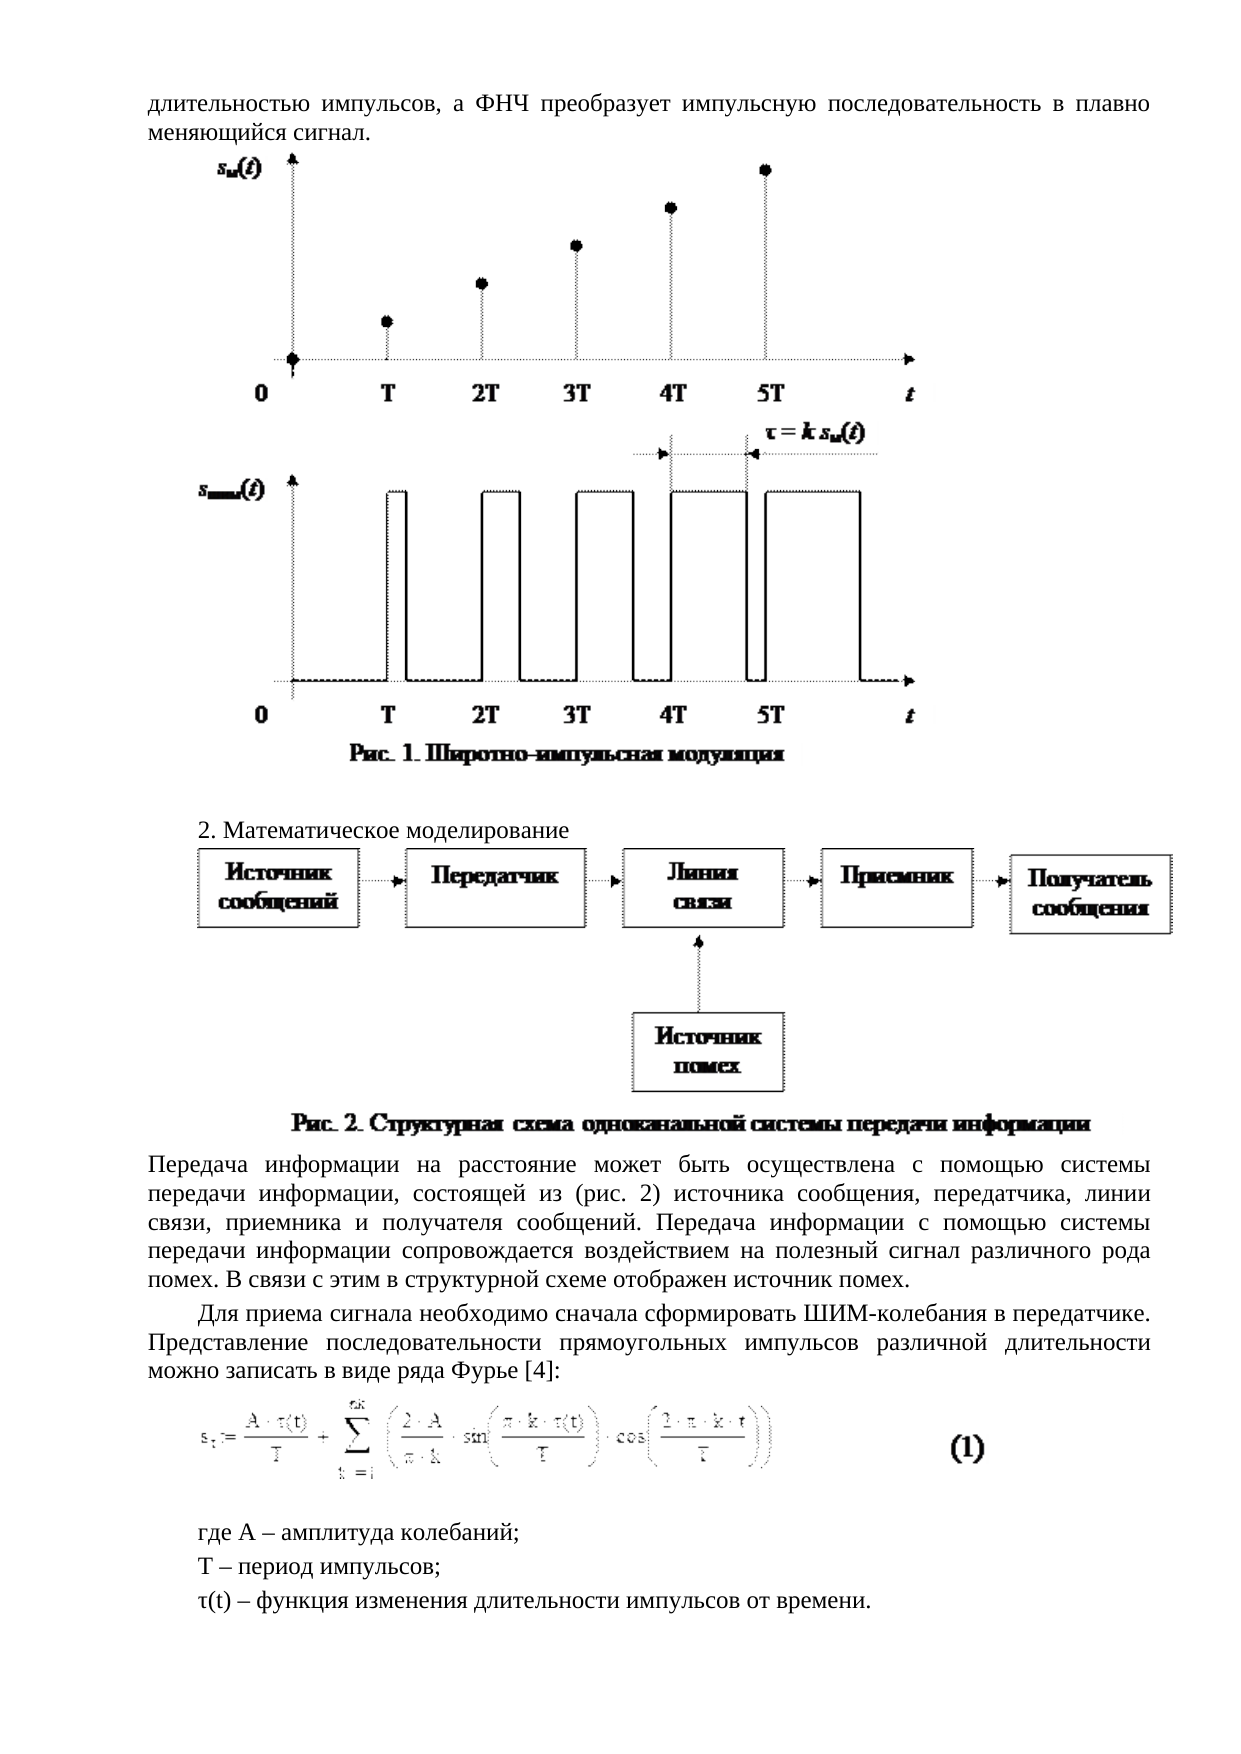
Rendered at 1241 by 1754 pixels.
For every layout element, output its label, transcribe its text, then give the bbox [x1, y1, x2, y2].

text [148, 88, 1152, 146]
picture [197, 151, 936, 777]
text где A – амплитуда колебаний; [148, 1517, 1152, 1546]
text T – период импульсов; [148, 1551, 1152, 1580]
picture [197, 1389, 989, 1479]
picture [197, 848, 1173, 1149]
text τ(t) – функция изменения длительности импульсов от времени. [148, 1585, 1152, 1614]
text Для приема сигнала необходимо сначала сформировать ШИМ-колебания в передатчике. Представление последовательности прямоугольных импульсов различной длительности можно записать в виде ряда Фурье [4]: [148, 1298, 1152, 1384]
text 2. Математическое моделирование [148, 815, 1152, 844]
